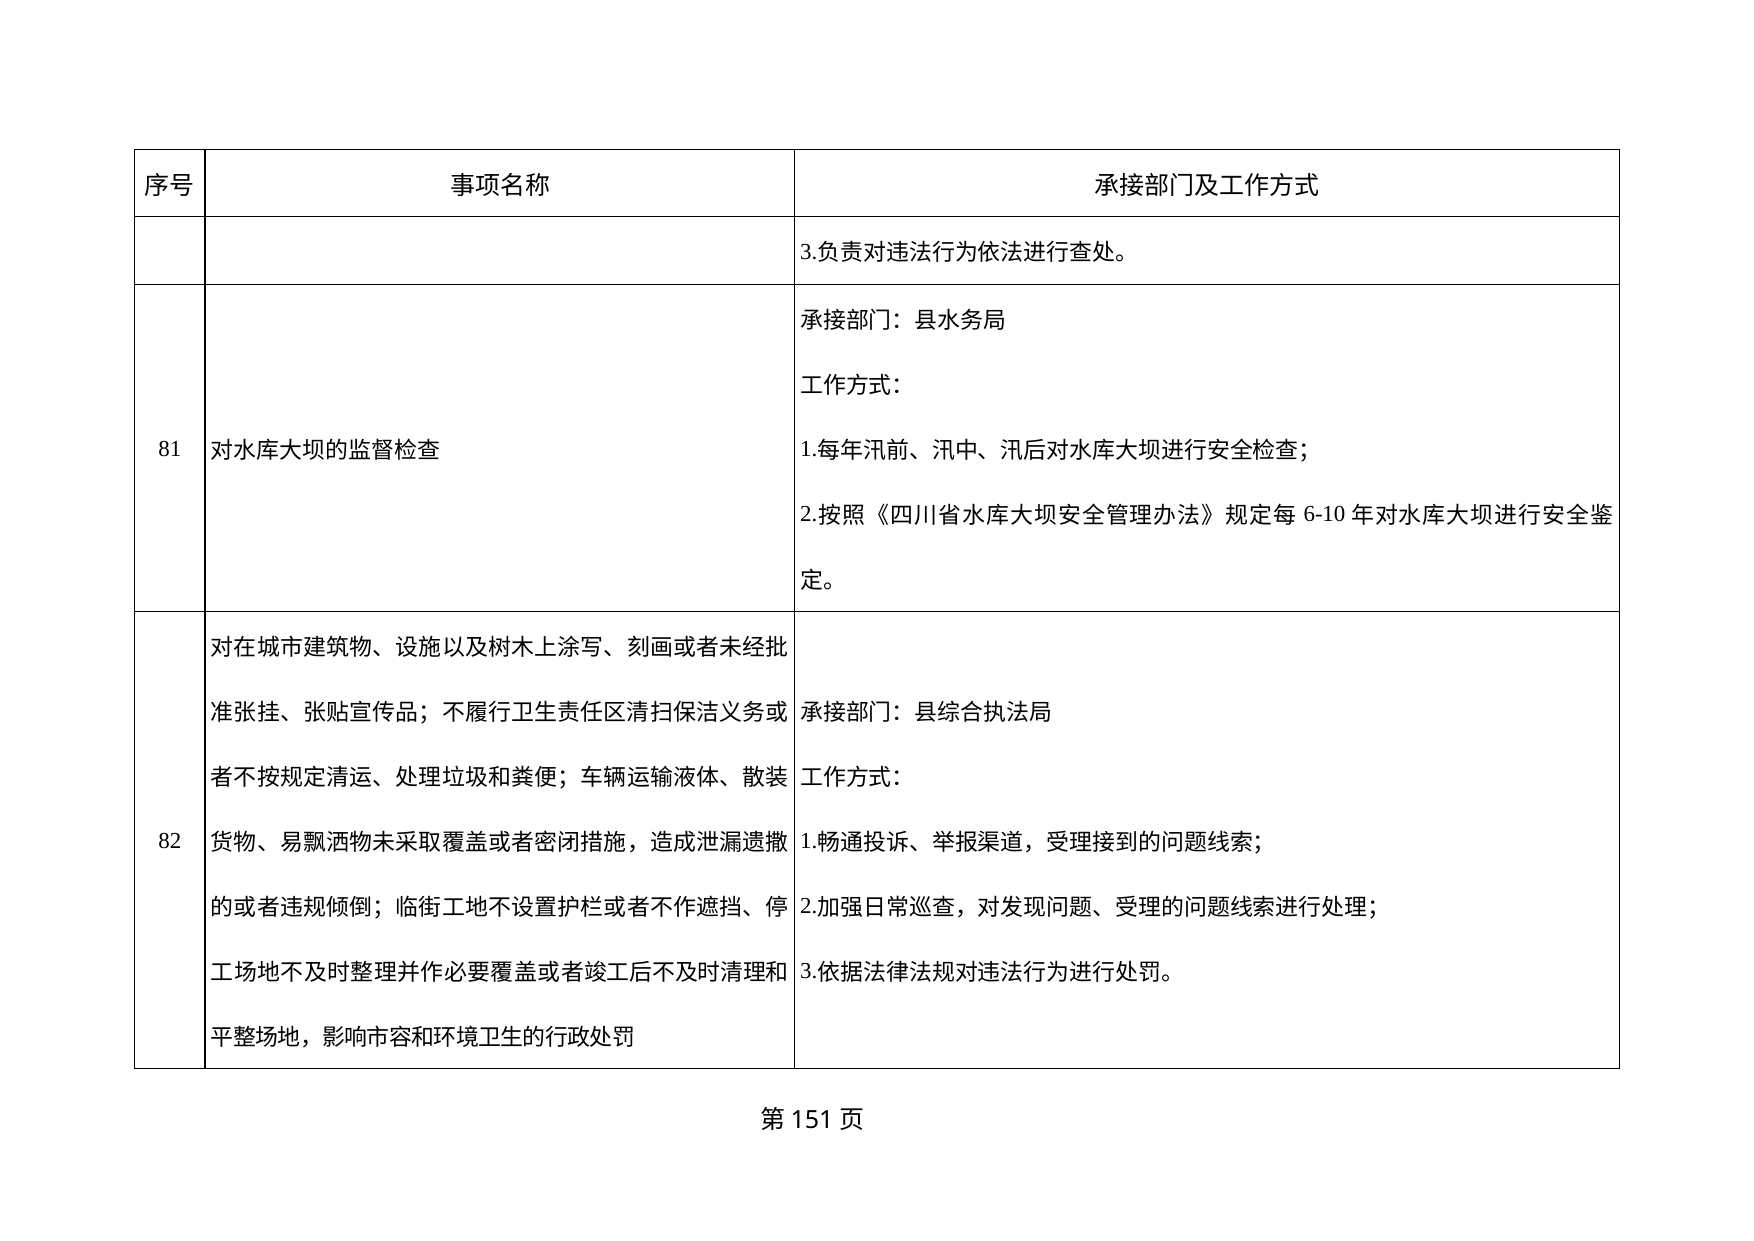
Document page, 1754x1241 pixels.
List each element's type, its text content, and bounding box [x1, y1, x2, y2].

table_cell 82 [135, 612, 204, 1068]
table_cell 对水库大坝的监督检查 [206, 285, 794, 611]
table_header 事项名称 [206, 150, 794, 216]
table_header 承接部门及工作方式 [795, 150, 1619, 216]
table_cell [206, 217, 794, 283]
table_cell 对在城市建筑物、设施以及树木上涂写、刻画或者未经批准张挂、张贴宣传品；不履行卫生责任区清扫保洁义务或者不按规定清运、处理垃圾和粪便；车辆运输液体、散装货物、易飘洒物未采取覆盖或者密闭措施，造成泄漏遗撒的或者违规倾倒；临街工地不设置护栏或者不作遮挡、停工场地不及时整理并作必要覆盖或者竣工后不及时清理和平整场地，影响市容和环境卫生的行政处罚 [206, 612, 794, 1068]
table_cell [795, 217, 1619, 283]
table_cell 81 [135, 285, 204, 611]
table_cell 承接部门：县水务局 工作方式： 1.每年汛前、汛中、汛后对水库大坝进行安全检查； 2.按照《四川省水库大坝安全管理办法》规定每6-10年对水库大坝进行安全鉴定。 [795, 285, 1619, 611]
table_cell 承接部门：县综合执法局 工作方式： 1.畅通投诉、举报渠道，受理接到的问题线索； 2.加强日常巡查，对发现问题、受理的问题线索进行处理； 3.依据法律法规对违法行为进行处罚。 [795, 612, 1619, 1068]
table_header 序号 [135, 150, 204, 216]
table_cell 80 [135, 217, 204, 283]
